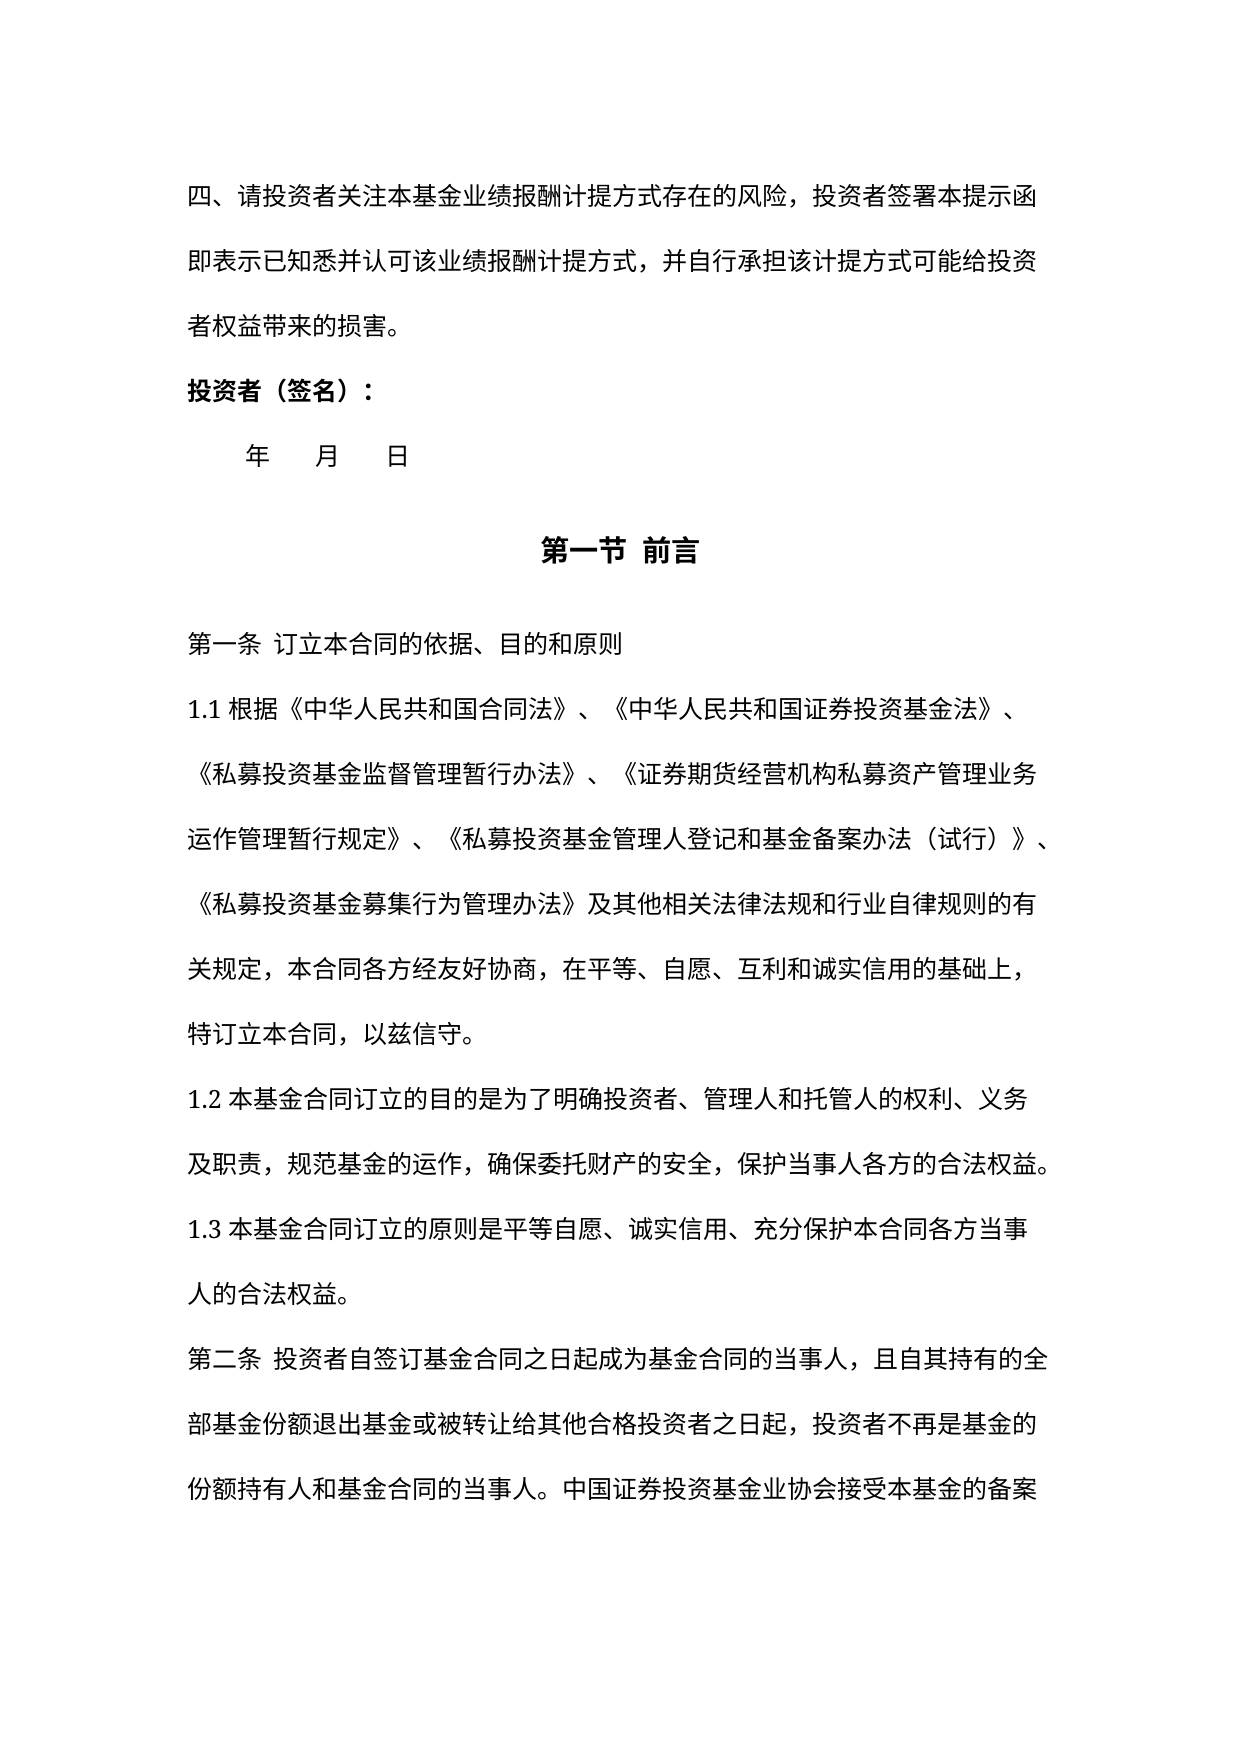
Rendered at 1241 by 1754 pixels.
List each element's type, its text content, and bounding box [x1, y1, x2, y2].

subtitle 第一节 前言 [187, 516, 1053, 581]
text 年 月 日 [187, 422, 1053, 487]
text 第一条 订立本合同的依据、目的和原则 [187, 610, 1053, 675]
text 1.1 根据《中华人民共和国合同法》、《中华人民共和国证券投资基金法》、《私募投资基金监督管理暂行办法》、《证券期货经营机构私募资产管理业务运作管理暂行规定》、《私募投资基金管理人登记和基金备案办法（试行）》、《私募投资基金募集行为管理办法》及其他相关法律法规和行业自律规则的有关规定，本合同各方经友好协商，在平等、自愿、互利和诚实信用的基础上，特订立本合同，以兹信守。 [187, 675, 1053, 1065]
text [187, 1325, 1053, 1520]
text 投资者（签名）： [187, 357, 1053, 422]
text 1.2 本基金合同订立的目的是为了明确投资者、管理人和托管人的权利、义务及职责，规范基金的运作，确保委托财产的安全，保护当事人各方的合法权益。 [187, 1065, 1053, 1195]
text 1.3 本基金合同订立的原则是平等自愿、诚实信用、充分保护本合同各方当事人的合法权益。 [187, 1195, 1053, 1325]
text 四、请投资者关注本基金业绩报酬计提方式存在的风险，投资者签署本提示函即表示已知悉并认可该业绩报酬计提方式，并自行承担该计提方式可能给投资者权益带来的损害。 [187, 162, 1053, 357]
